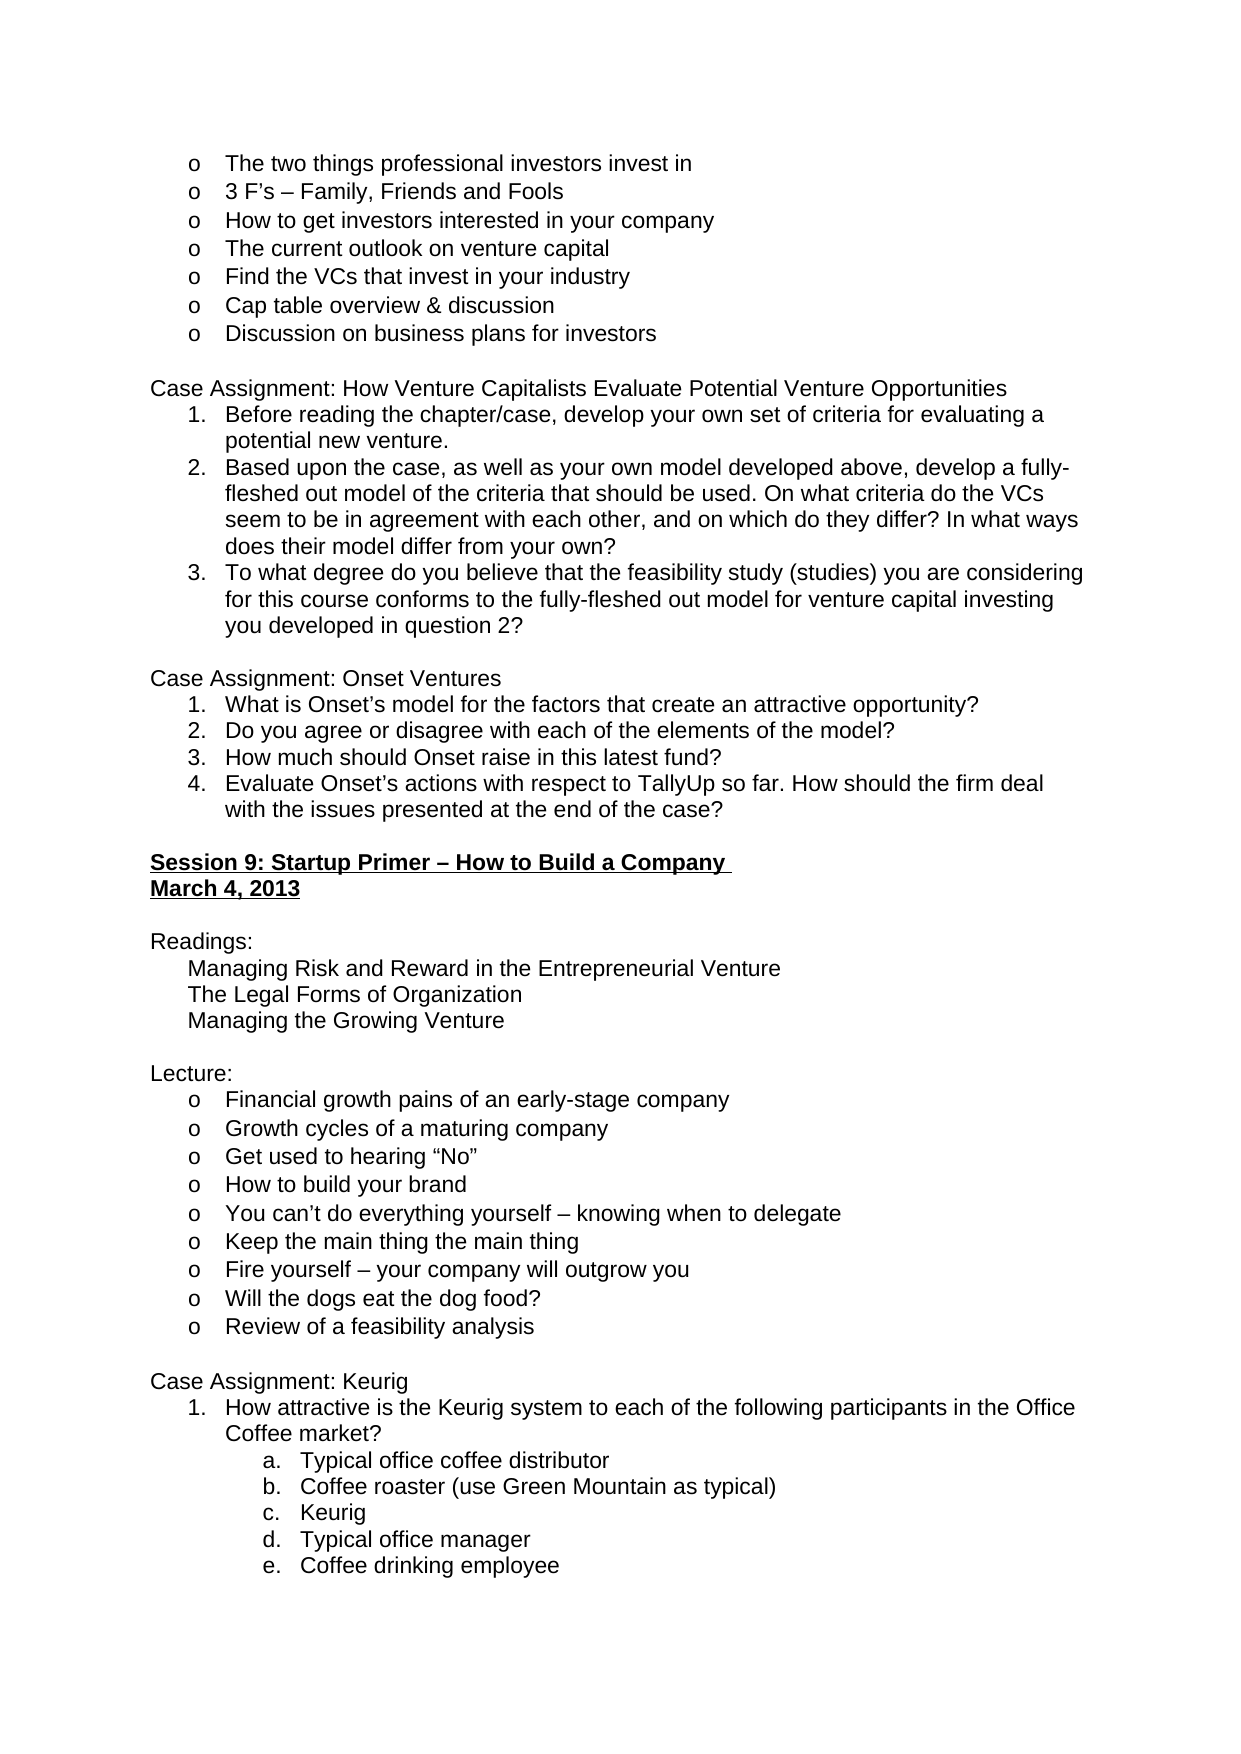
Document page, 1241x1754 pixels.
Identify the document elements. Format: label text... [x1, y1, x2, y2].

list To what degree do you believe that the feasibility study (studies) you are considering for this course conforms to the fully-fleshed out model for venture capital investing you developed in question 2? [187, 559, 1090, 638]
list How to get investors interested in your company [187, 207, 1090, 235]
text March 4, 2013 [150, 875, 1090, 902]
list Do you agree or disagree with each of the elements of the model? [187, 717, 1090, 744]
list How much should Onset raise in this latest fund? [187, 744, 1090, 770]
list How attractive is the Keurig system to each of the following participants in the Office Coffee market? [187, 1394, 1090, 1447]
list Coffee roaster (use Green Mountain as typical) [262, 1473, 1090, 1499]
list Fire yourself – your company will outgrow you [187, 1256, 1090, 1284]
text Managing Risk and Reward in the Entrepreneurial Venture [150, 954, 1090, 981]
list The two things professional investors invest in [187, 150, 1090, 178]
list Will the dogs eat the dog food? [187, 1284, 1090, 1313]
text The Legal Forms of Organization [150, 981, 1090, 1007]
list Growth cycles of a maturing company [187, 1114, 1090, 1143]
list Financial growth pains of an early-stage company [187, 1086, 1090, 1114]
text Readings: [150, 928, 1090, 954]
list Before reading the chapter/case, develop your own set of criteria for evaluating a potential new venture. [187, 401, 1090, 454]
list Typical office coffee distributor [262, 1447, 1090, 1473]
list Keep the main thing the main thing [187, 1228, 1090, 1256]
list Typical office manager [262, 1526, 1090, 1552]
text Case Assignment: How Venture Capitalists Evaluate Potential Venture Opportunities [150, 375, 1090, 401]
text Case Assignment: Keurig [150, 1368, 1090, 1394]
text Lecture: [150, 1060, 1090, 1086]
list What is Onset’s model for the factors that create an attractive opportunity? [187, 691, 1090, 717]
list The current outlook on venture capital [187, 235, 1090, 263]
text Managing the Growing Venture [150, 1007, 1090, 1033]
list Find the VCs that invest in your industry [187, 263, 1090, 292]
text Case Assignment: Onset Ventures [150, 664, 1090, 691]
list Review of a feasibility analysis [187, 1313, 1090, 1341]
list Keurig [262, 1499, 1090, 1526]
list Get used to hearing “No” [187, 1143, 1090, 1171]
list 3 F’s – Family, Friends and Fools [187, 178, 1090, 207]
list How to build your brand [187, 1171, 1090, 1199]
list You can’t do everything yourself – knowing when to delegate [187, 1199, 1090, 1228]
list Evaluate Onset’s actions with respect to TallyUp so far. How should the firm deal with the issues presented at the end of the case? [187, 770, 1090, 823]
list Coffee drinking employee [262, 1552, 1090, 1578]
text Session 9: Startup Primer – How to Build a Company [150, 849, 1090, 875]
list Based upon the case, as well as your own model developed above, develop a fully-fleshed out model of the criteria that should be used. On what criteria do the VCs seem to be in agreement with each other, and on which do they differ? In what ways does their model differ from your own? [187, 454, 1090, 559]
list Discussion on business plans for investors [187, 320, 1090, 348]
list Cap table overview & discussion [187, 292, 1090, 320]
